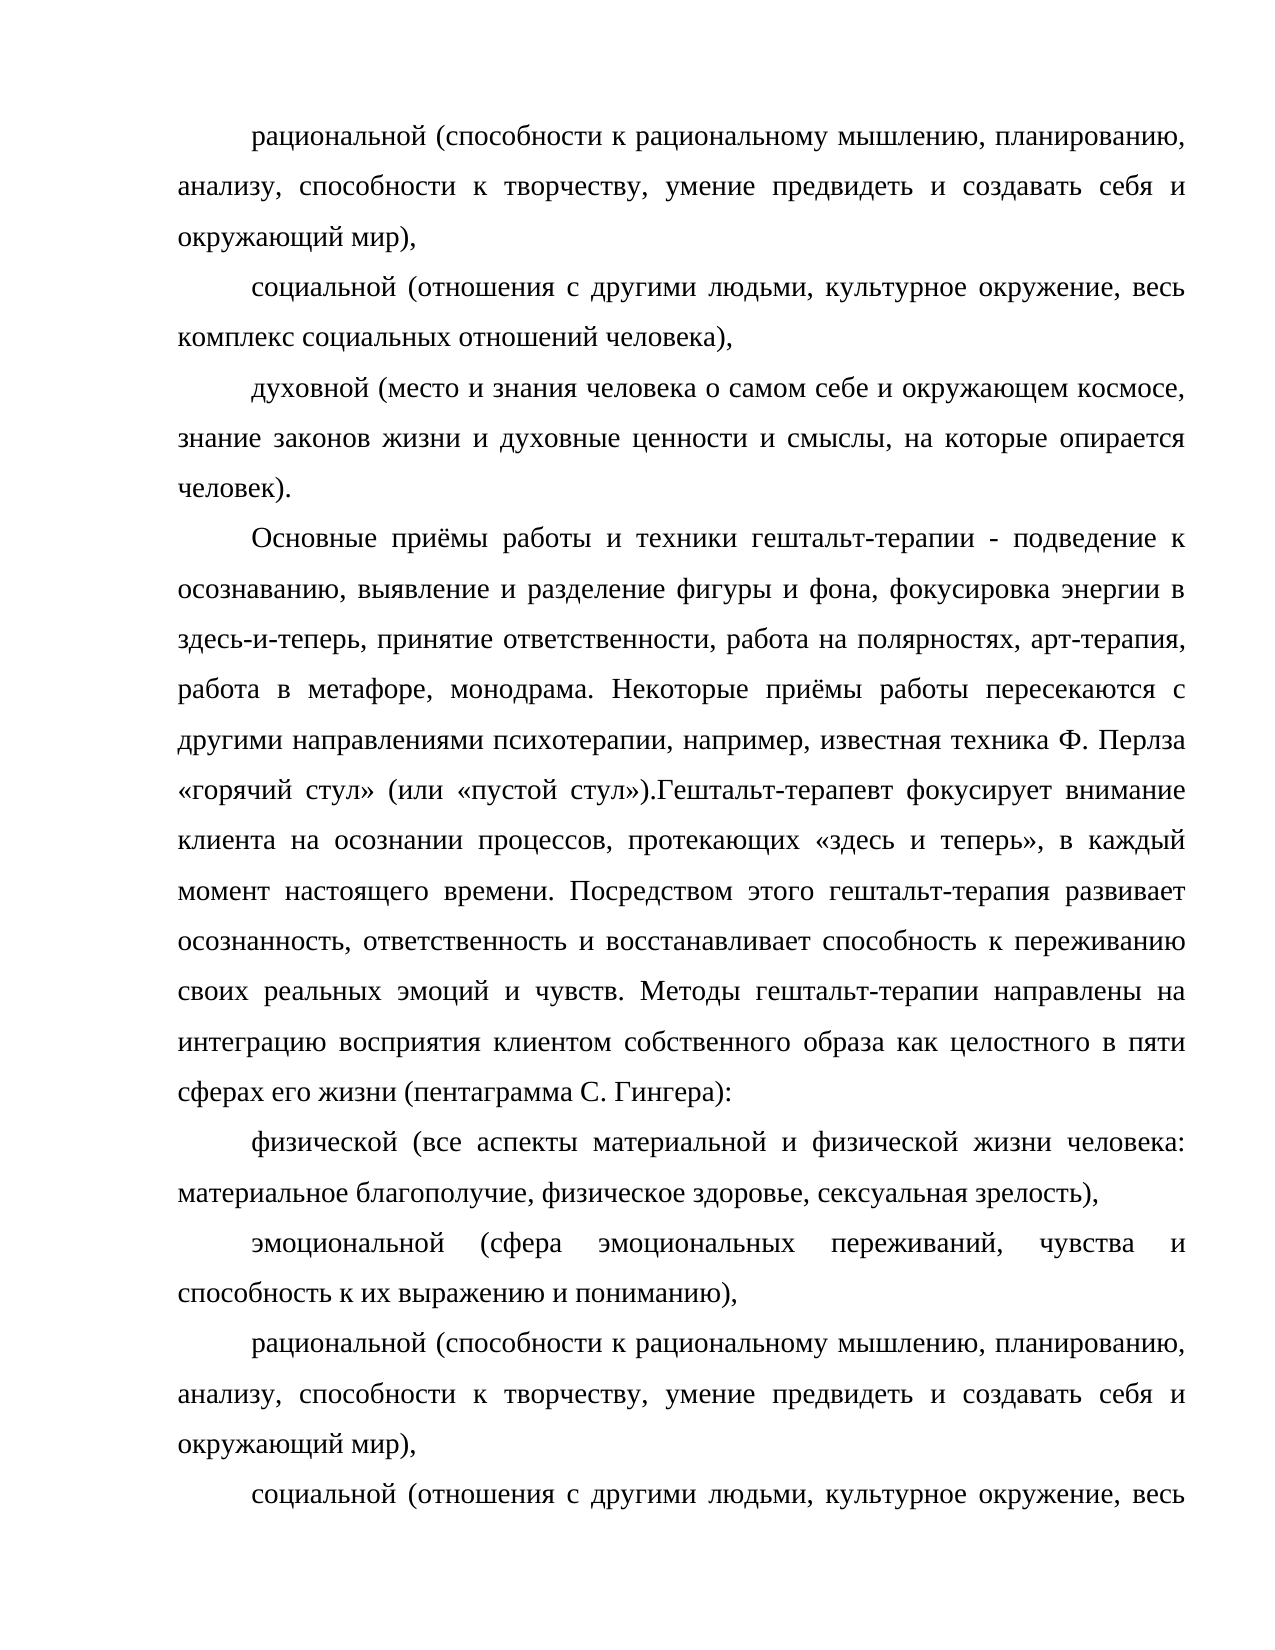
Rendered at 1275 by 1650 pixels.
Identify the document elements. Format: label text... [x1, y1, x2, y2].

text Основные приёмы работы и техники гештальт-терапии - подведение к осознаванию, выявление и разделение фигуры и фона, фокусировка энергии в здесь-и-теперь, принятие ответственности, работа на полярностях, арт-терапия, работа в метафоре, монодрама. Некоторые приёмы работы пересекаются с другими направлениями психотерапии, например, известная техника Ф. Перлза «горячий стул» (или «пустой стул»).Гештальт-терапевт фокусирует внимание клиента на осознании процессов, протекающих «здесь и теперь», в каждый момент настоящего времени. Посредством этого гештальт-терапия развивает осознанность, ответственность и восстанавливает способность к переживанию своих реальных эмоций и чувств. Методы гештальт-терапии направлены на интеграцию восприятия клиентом собственного образа как целостного в пяти сферах его жизни (пентаграмма С. Гингера): [177, 521, 1186, 1108]
text физической (все аспекты материальной и физической жизни человека: материальное благополучие, физическое здоровье, сексуальная зрелость), [177, 1124, 1186, 1208]
text социальной (отношения с другими людьми, культурное окружение, весь комплекс социальных отношений человека), [177, 269, 1186, 353]
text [177, 1477, 1186, 1510]
text рациональной (способности к рациональному мышлению, планированию, анализу, способности к творчеству, умение предвидеть и создавать себя и окружающий мир), [177, 118, 1186, 252]
text эмоциональной (сфера эмоциональных переживаний, чувства и способность к их выражению и пониманию), [177, 1225, 1186, 1309]
text духовной (место и знания человека о самом себе и окружающем космосе, знание законов жизни и духовные ценности и смыслы, на которые опирается человек). перлз психотерапевт гештальт терапия [177, 370, 1186, 504]
text рациональной (способности к рациональному мышлению, планированию, анализу, способности к творчеству, умение предвидеть и создавать себя и окружающий мир), [177, 1326, 1186, 1460]
